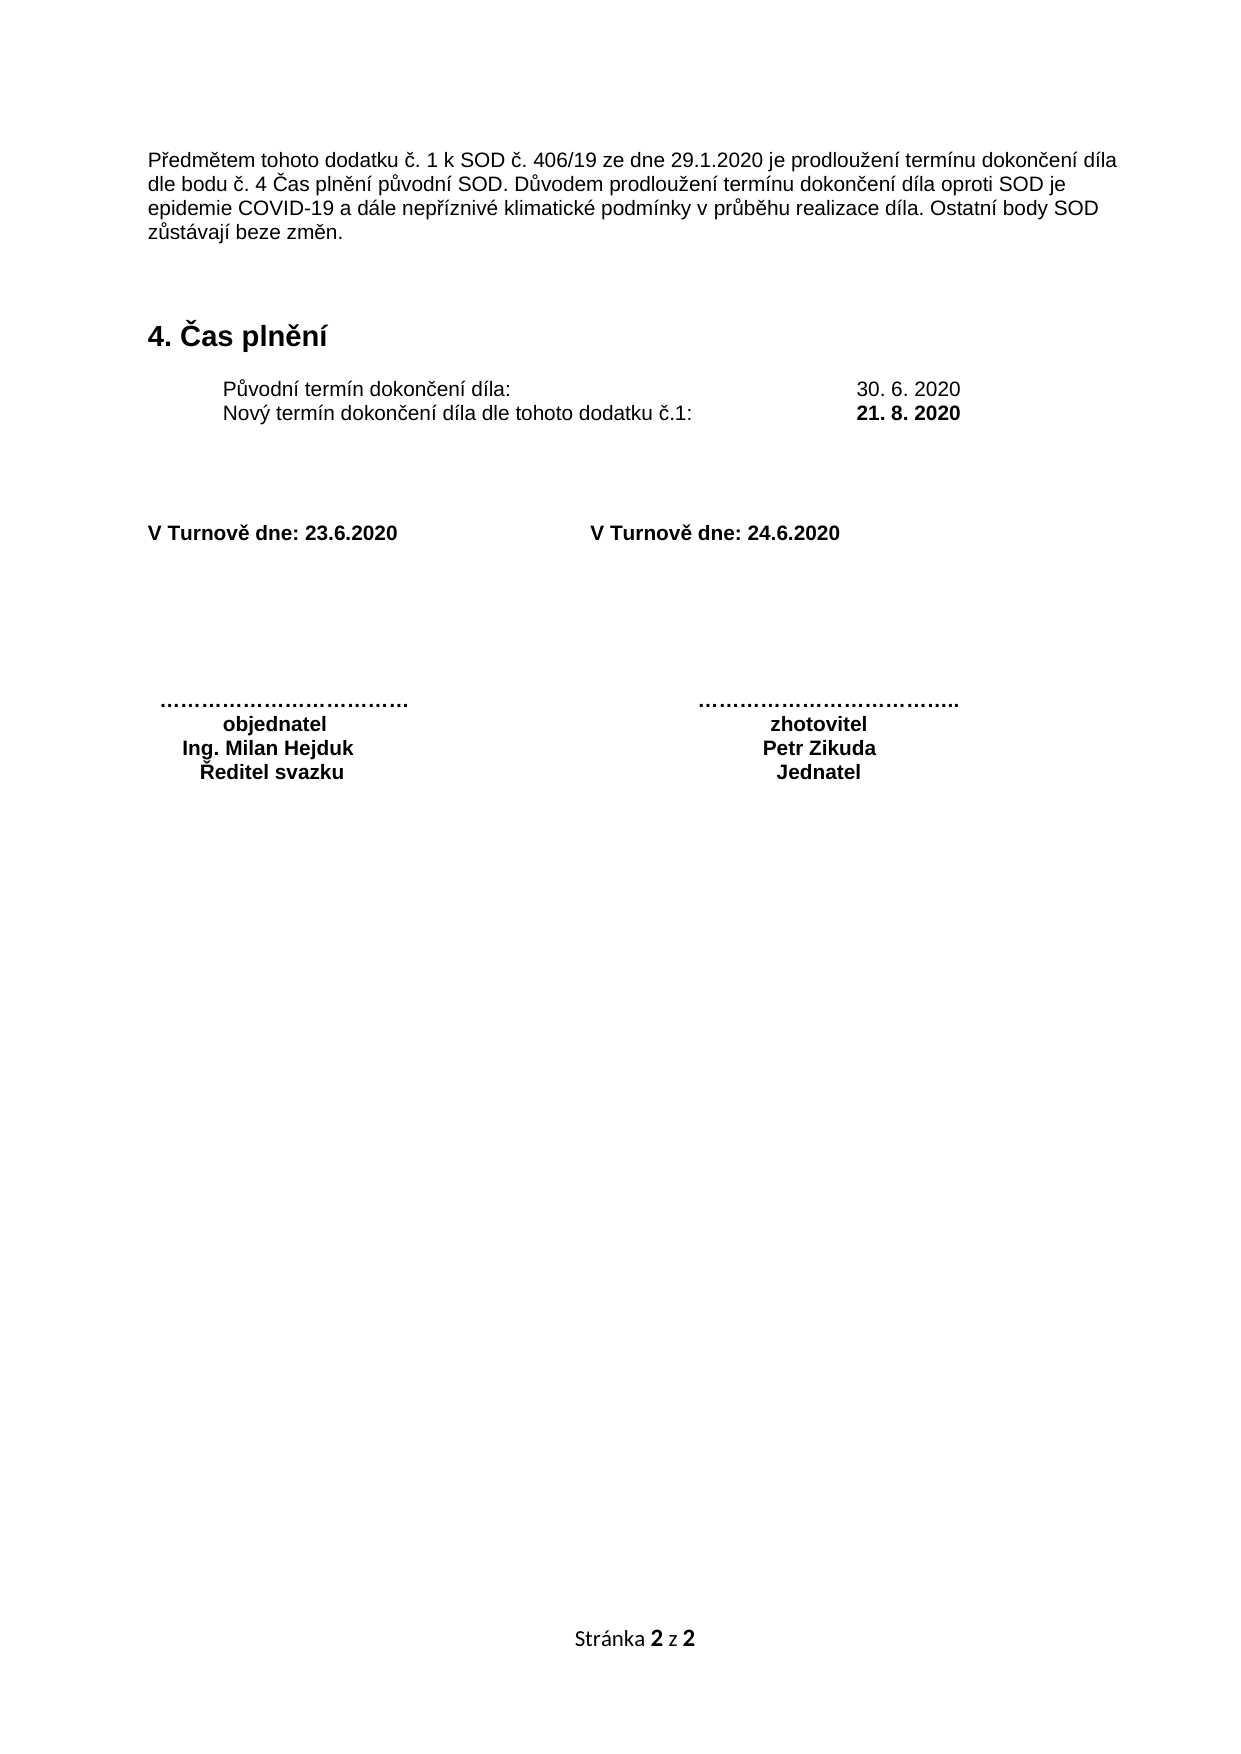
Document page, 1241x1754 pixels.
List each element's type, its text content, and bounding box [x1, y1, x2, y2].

list Nový termín dokončení díla dle tohoto dodatku č.1: 21. 8. 2020 [223, 401, 1122, 425]
text Ing. Milan Hejduk Petr Zikuda [148, 736, 1122, 760]
list Původní termín dokončení díla: 30. 6. 2020 [223, 377, 1122, 401]
text Ředitel svazku Jednatel [148, 760, 1122, 784]
text V Turnově dne: 23.6.2020 V Turnově dne: 24.6.2020 [148, 521, 1122, 544]
text 4. Čas plnění [148, 319, 1122, 353]
text objednatel zhotovitel [148, 712, 1122, 736]
text ……………………………… ……………………………….. [148, 688, 1122, 712]
text Předmětem tohoto dodatku č. 1 k SOD č. 406/19 ze dne 29.1.2020 je prodloužení termínu dokončení díla dle bodu č. 4 Čas plnění původní SOD. Důvodem prodloužení termínu dokončení díla oproti SOD je epidemie COVID-19 a dále nepříznivé klimatické podmínky v průběhu realizace díla. Ostatní body SOD zůstávají beze změn. [148, 148, 1122, 271]
